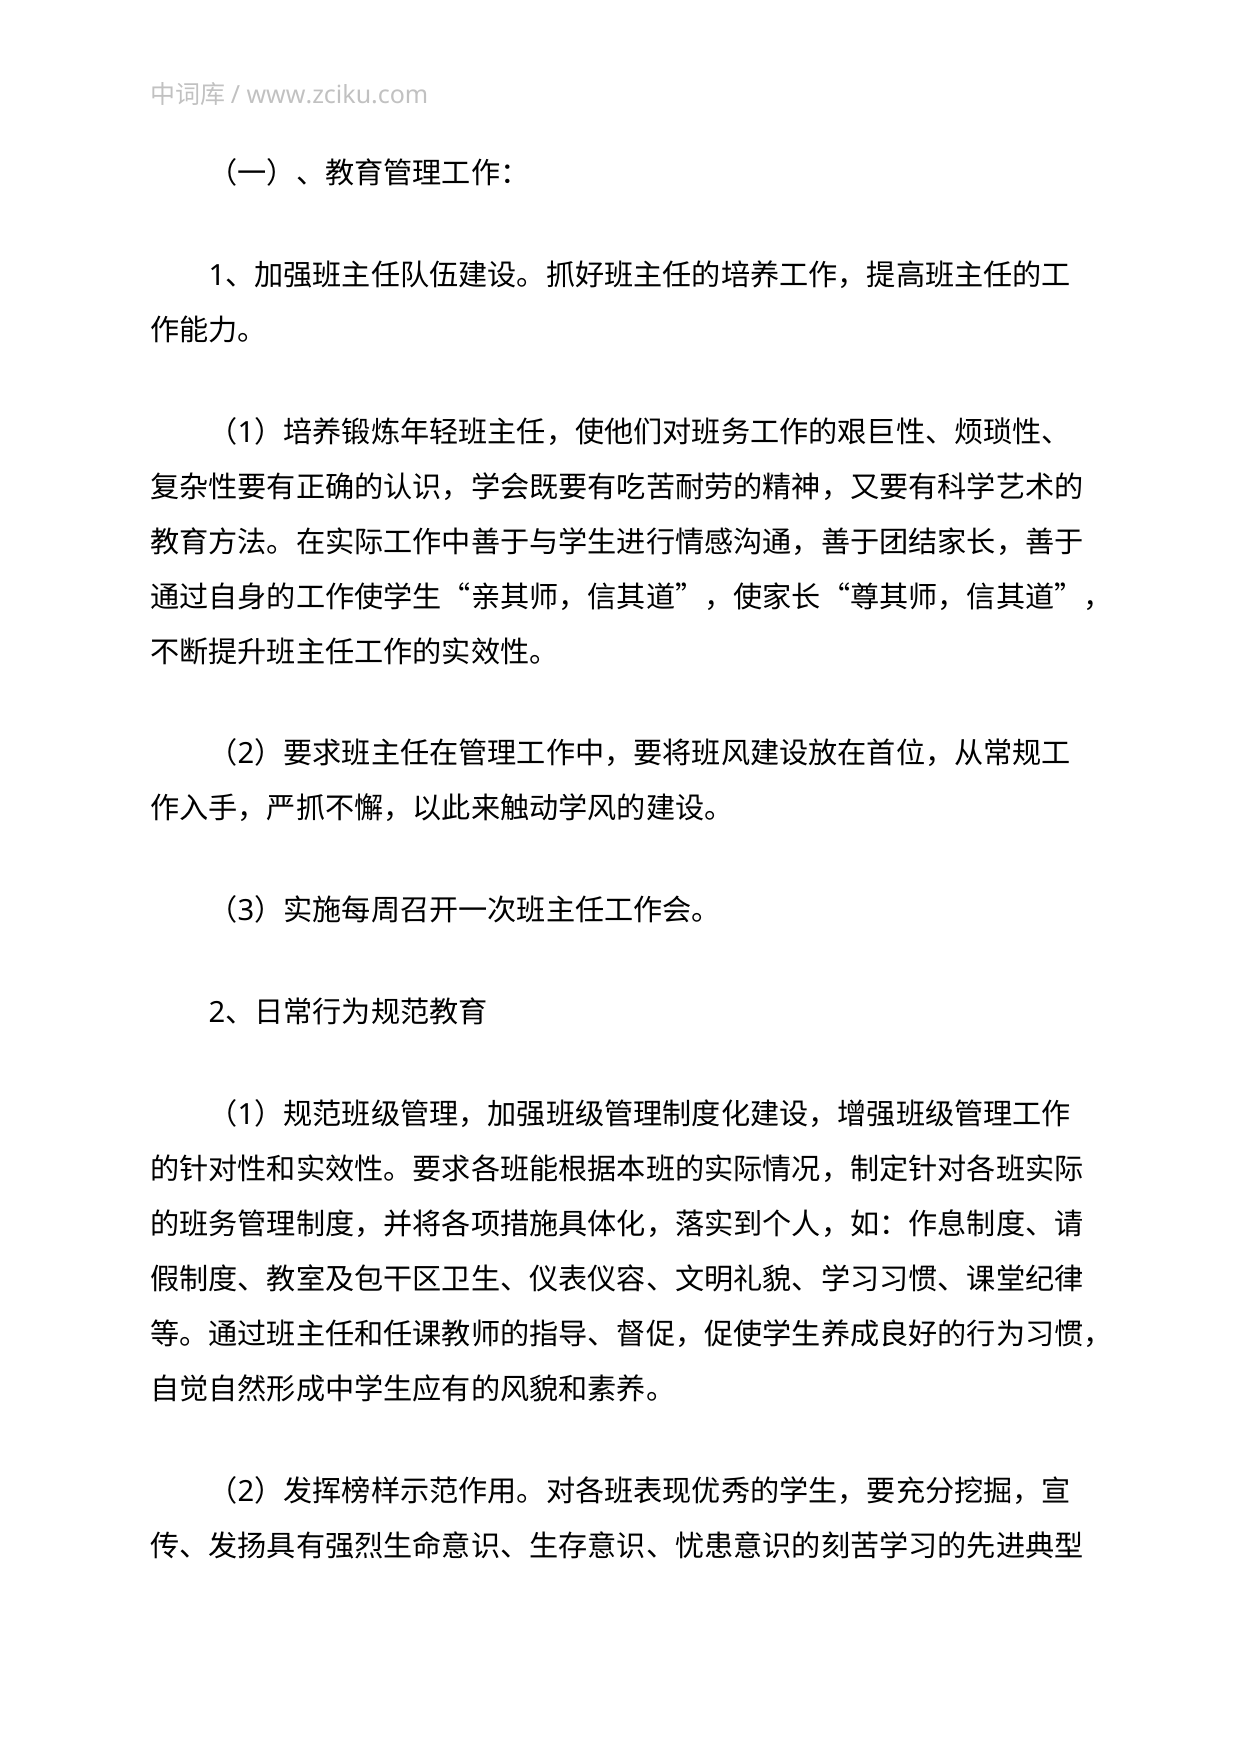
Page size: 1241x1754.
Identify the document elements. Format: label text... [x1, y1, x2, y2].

text 1、加强班主任队伍建设。抓好班主任的培养工作，提高班主任的工作能力。 [150, 252, 1090, 349]
text （2）要求班主任在管理工作中，要将班风建设放在首位，从常规工作入手，严抓不懈，以此来触动学风的建设。 [150, 730, 1090, 827]
text （3）实施每周召开一次班主任工作会。 [150, 887, 1090, 929]
text （一）、教育管理工作： [150, 150, 1090, 192]
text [150, 1467, 1090, 1564]
text （1）培养锻炼年轻班主任，使他们对班务工作的艰巨性、烦琐性、复杂性要有正确的认识，学会既要有吃苦耐劳的精神，又要有科学艺术的教育方法。在实际工作中善于与学生进行情感沟通，善于团结家长，善于通过自身的工作使学生“亲其师，信其道”，使家长“尊其师，信其道”，不断提升班主任工作的实效性。 [150, 408, 1090, 671]
text （1）规范班级管理，加强班级管理制度化建设，增强班级管理工作的针对性和实效性。要求各班能根据本班的实际情况，制定针对各班实际的班务管理制度，并将各项措施具体化，落实到个人，如：作息制度、请假制度、教室及包干区卫生、仪表仪容、文明礼貌、学习习惯、课堂纪律等。通过班主任和任课教师的指导、督促，促使学生养成良好的行为习惯，自觉自然形成中学生应有的风貌和素养。 [150, 1091, 1090, 1408]
text 2、日常行为规范教育 [150, 989, 1090, 1031]
